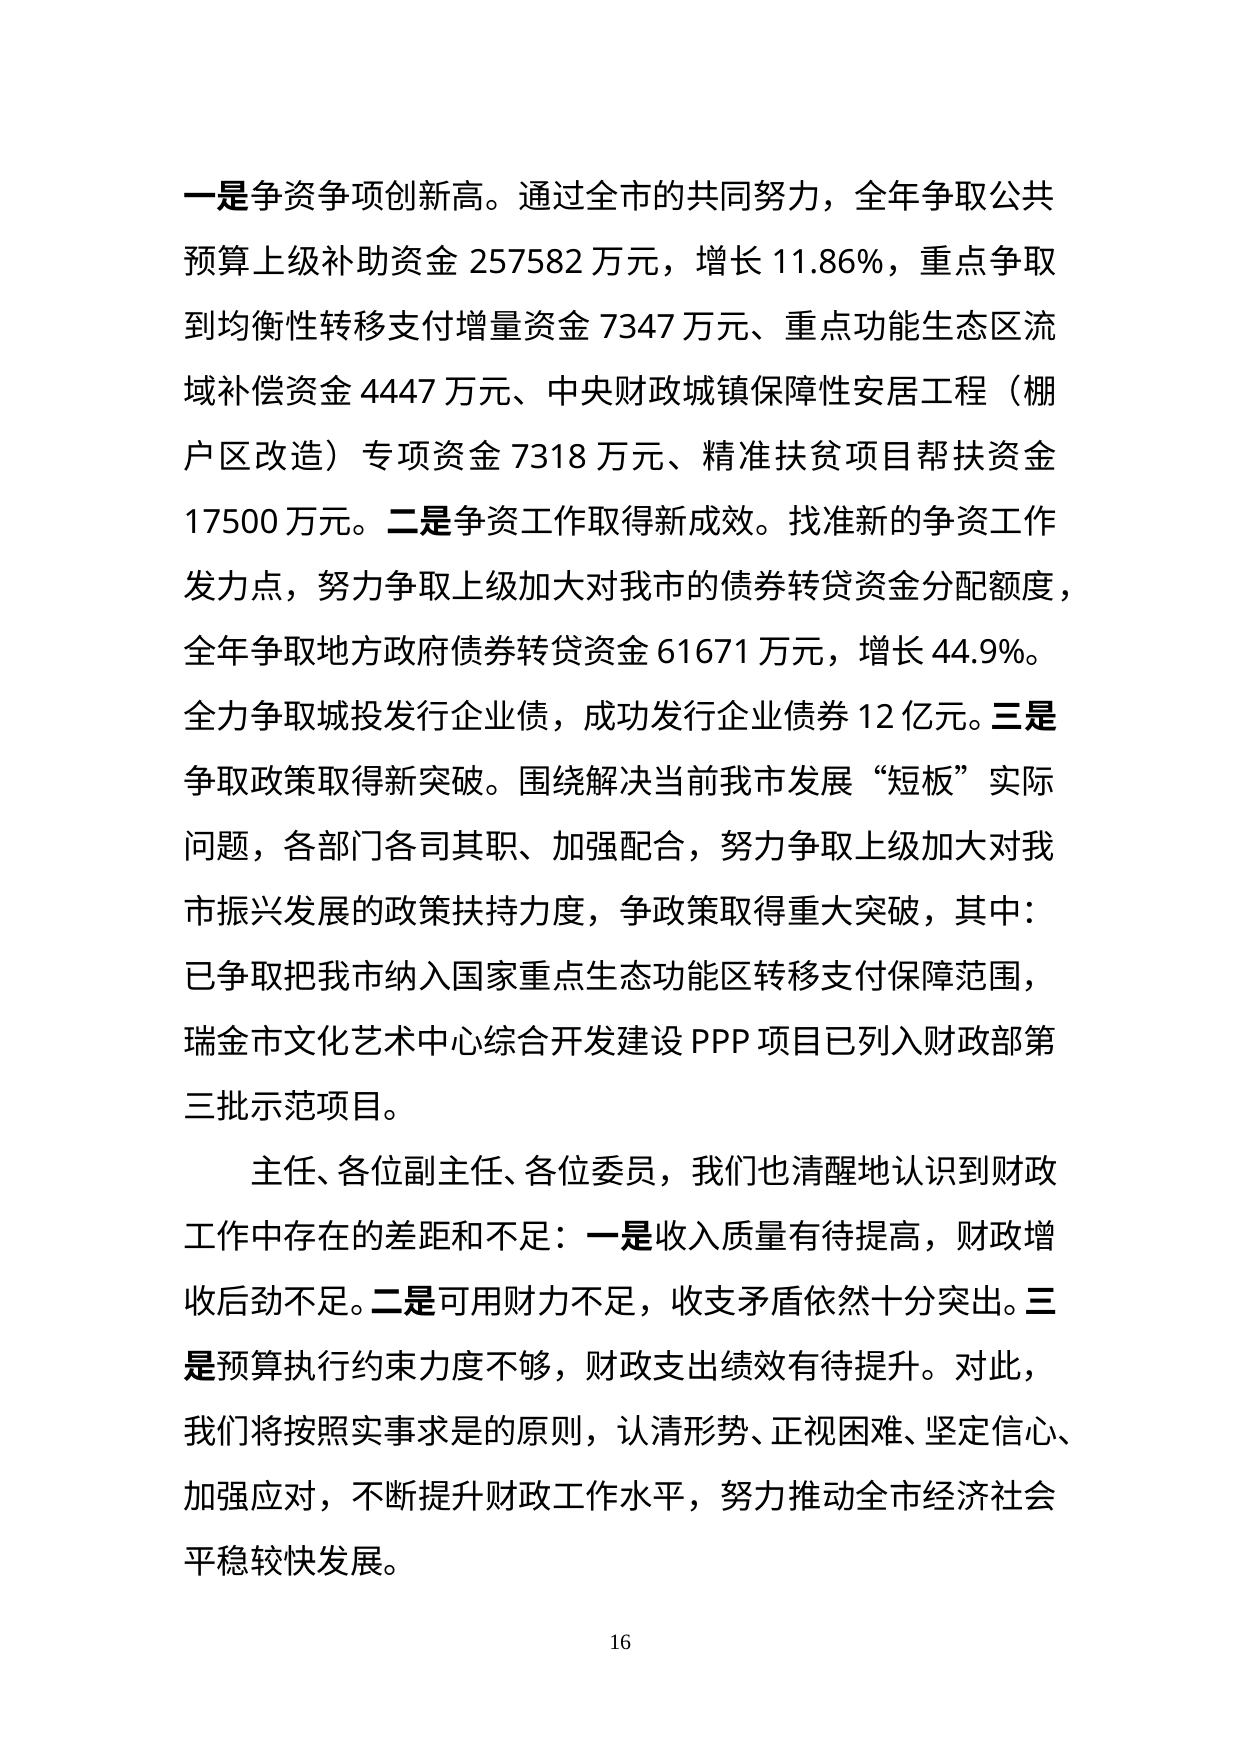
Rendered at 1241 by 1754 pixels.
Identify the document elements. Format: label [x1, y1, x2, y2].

text [183, 162, 1057, 1202]
text [183, 1202, 1057, 1592]
